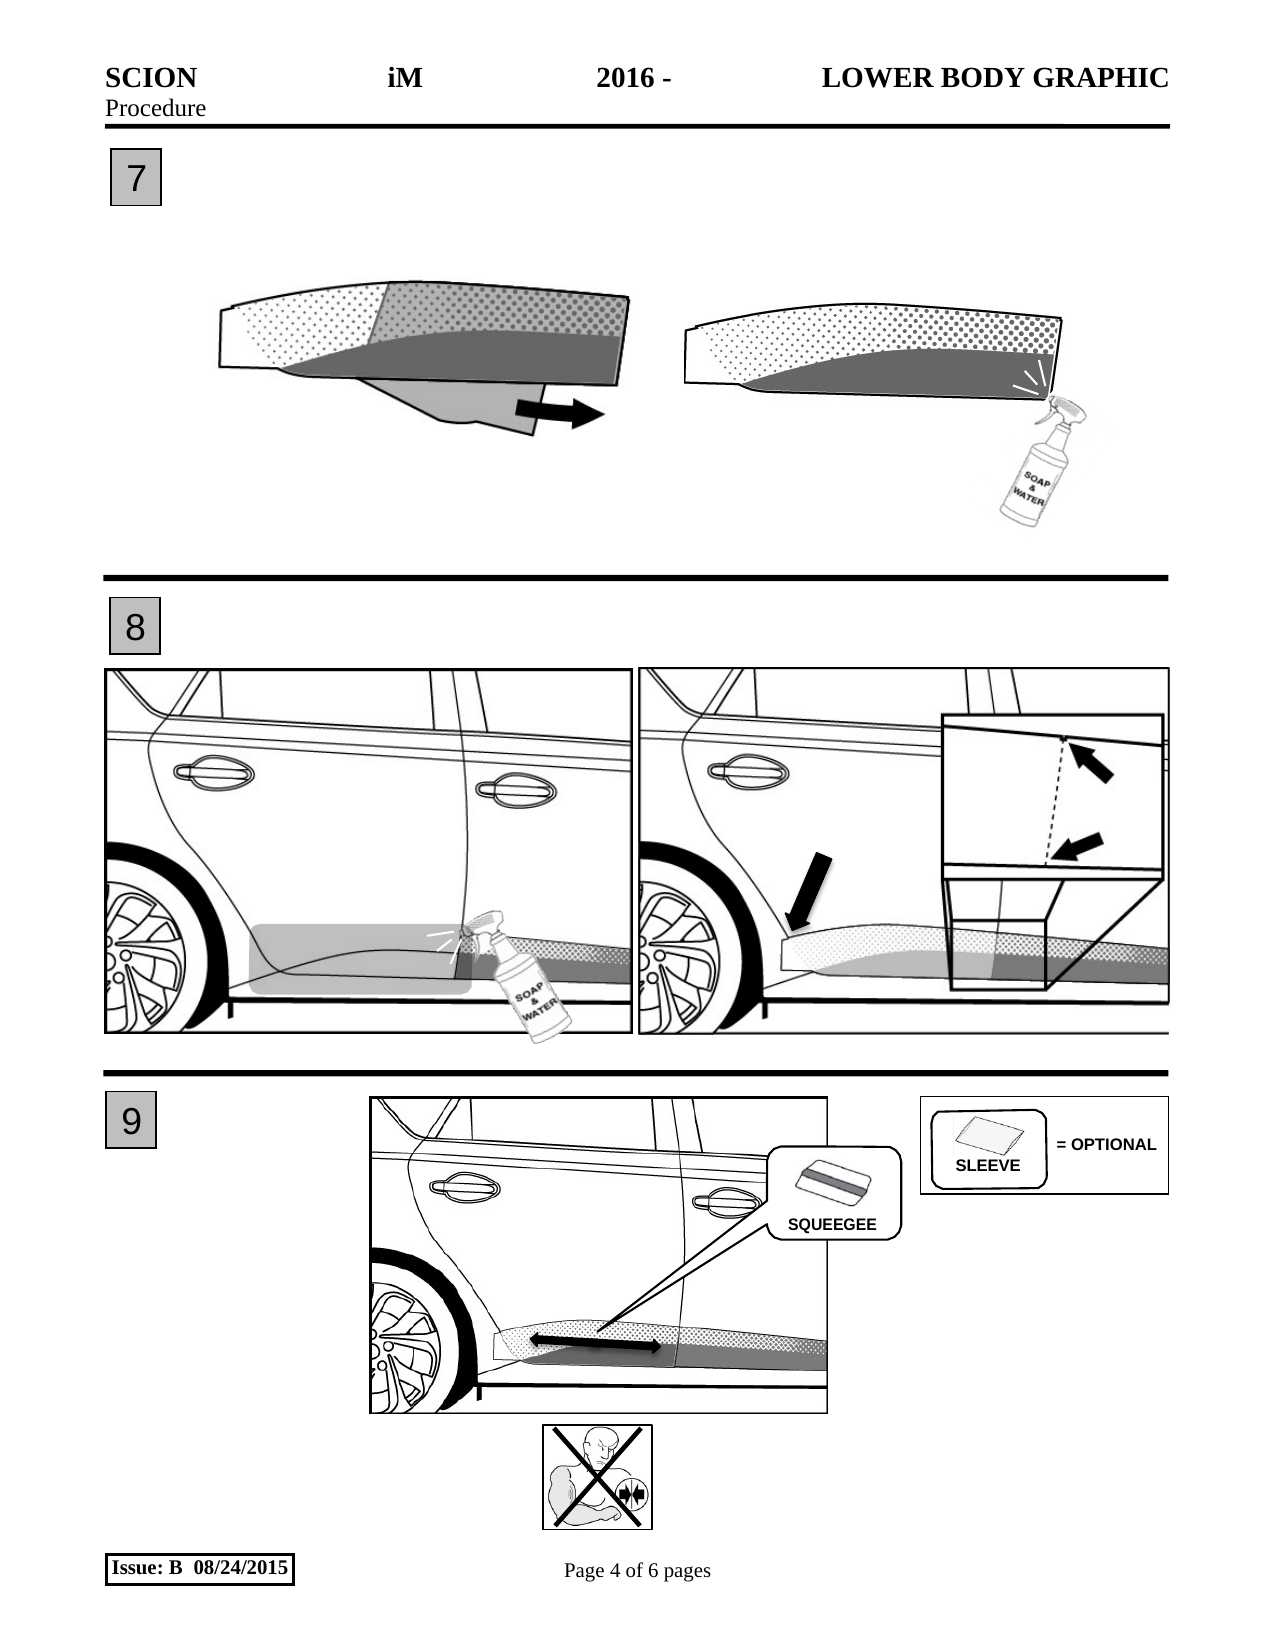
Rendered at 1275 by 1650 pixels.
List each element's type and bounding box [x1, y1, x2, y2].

picture [369, 1096, 828, 1414]
picture [638, 667, 1170, 1035]
picture [772, 1151, 896, 1235]
picture [557, 1426, 638, 1473]
picture [544, 1426, 651, 1529]
picture [104, 668, 633, 1055]
picture [936, 1115, 1042, 1184]
picture [160, 155, 1118, 542]
picture [1051, 1135, 1163, 1156]
